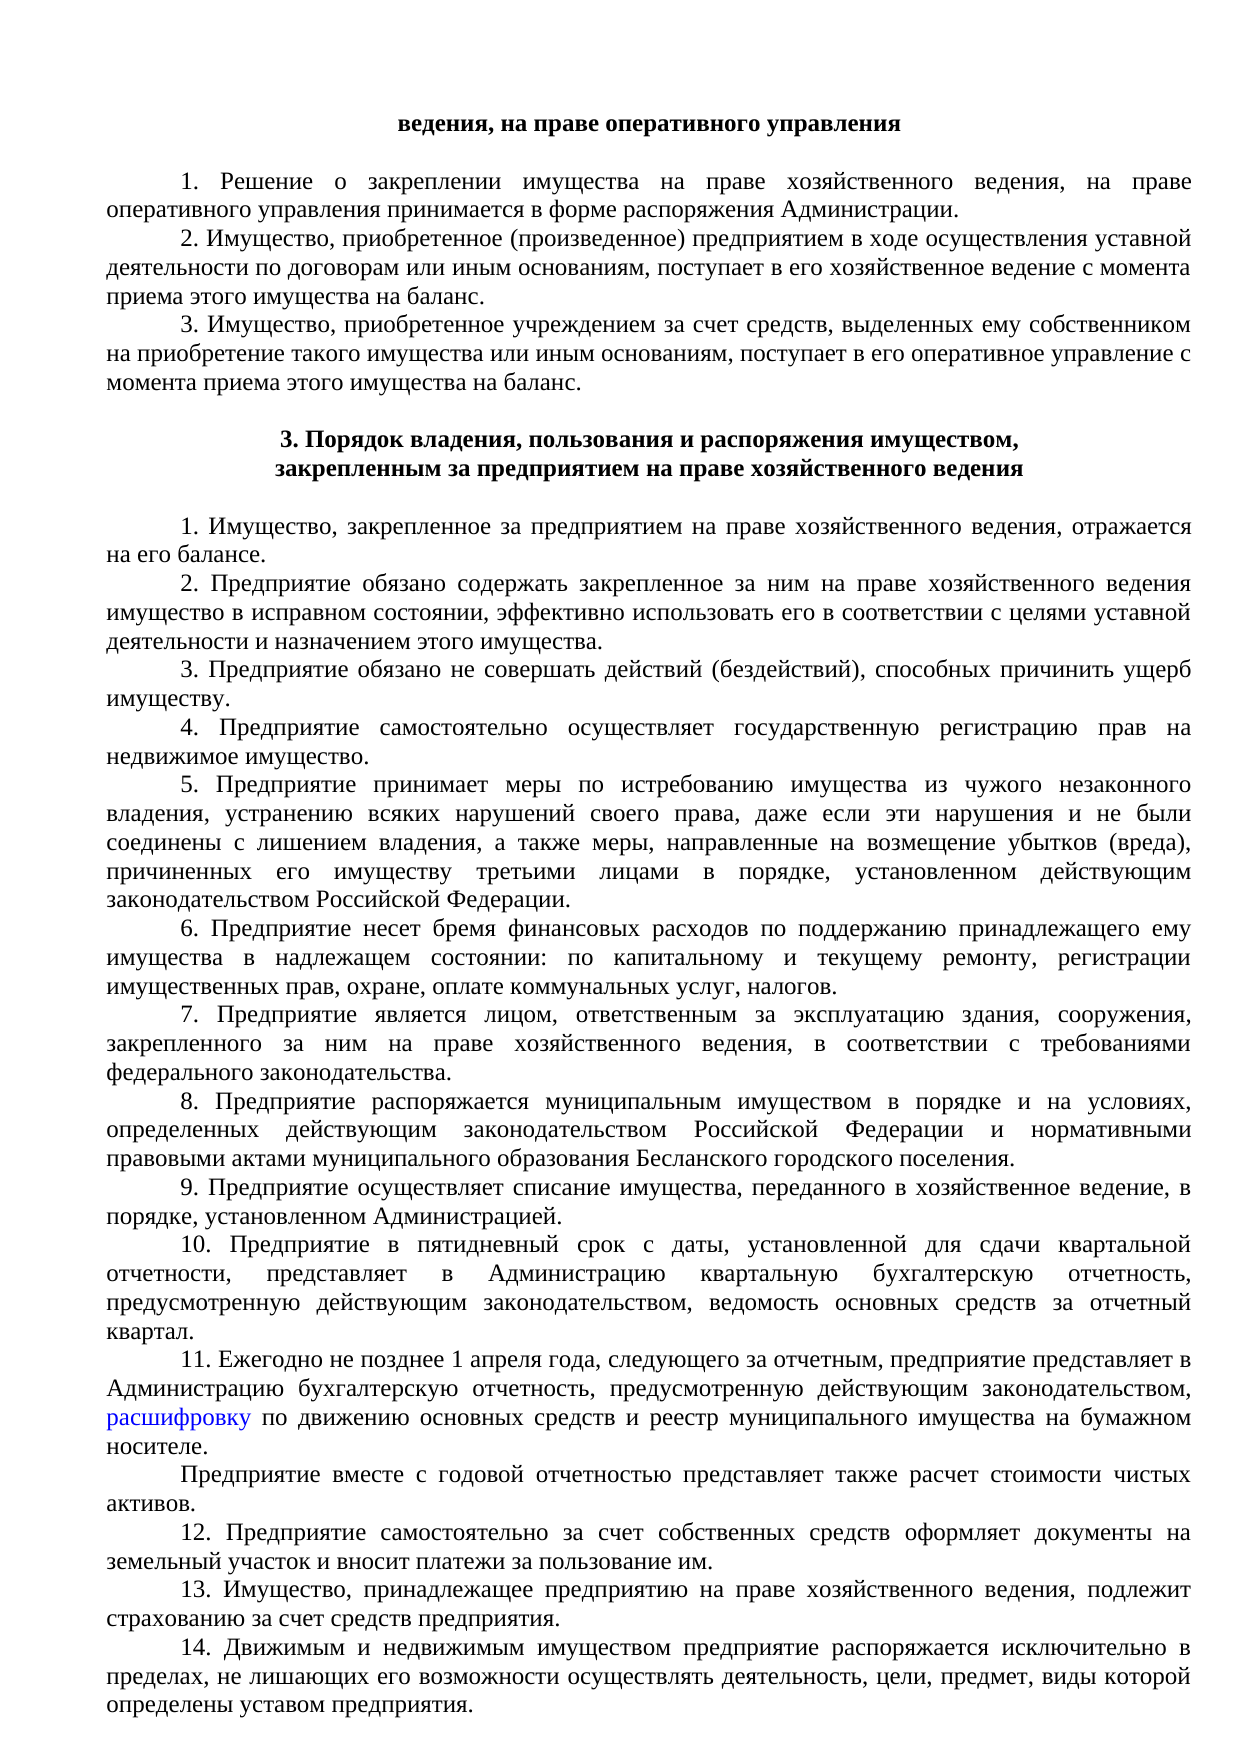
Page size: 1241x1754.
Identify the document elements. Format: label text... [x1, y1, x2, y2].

text Предприятие вместе с годовой отчетностью представляет также расчет стоимости чистых активов. [106, 1459, 1192, 1517]
text 3. Имущество, приобретенное учреждением за счет средств, выделенных ему собственником на приобретение такого имущества или иным основаниям, поступает в его оперативное управление с момента приема этого имущества на баланс. [106, 309, 1192, 396]
text 1. Имущество, закрепленное за предприятием на праве хозяйственного ведения, отражается на его балансе. [106, 511, 1192, 568]
text 14. Движимым и недвижимым имуществом предприятие распоряжается исключительно в пределах, не лишающих его возможности осуществлять деятельность, цели, предмет, виды которой определены уставом предприятия. [106, 1632, 1192, 1718]
text 4. Предприятие самостоятельно осуществляет государственную регистрацию прав на недвижимое имущество. [106, 712, 1192, 769]
text 13. Имущество, принадлежащее предприятию на праве хозяйственного ведения, подлежит страхованию за счет средств предприятия. [106, 1574, 1192, 1632]
text 6. Предприятие несет бремя финансовых расходов по поддержанию принадлежащего ему имущества в надлежащем состоянии: по капитальному и текущему ремонту, регистрации имущественных прав, охране, оплате коммунальных услуг, налогов. [106, 913, 1192, 999]
text 3. Предприятие обязано не совершать действий (бездействий), способных причинить ущерб имуществу. [106, 654, 1192, 712]
text 9. Предприятие осуществляет списание имущества, переданного в хозяйственное ведение, в порядке, установленном Администрацией. [106, 1172, 1192, 1229]
text 8. Предприятие распоряжается муниципальным имуществом в порядке и на условиях, определенных действующим законодательством Российской Федерации и нормативными правовыми актами муниципального образования Бесланского городского поселения. [106, 1086, 1192, 1172]
text 12. Предприятие самостоятельно за счет собственных средств оформляет документы на земельный участок и вносит платежи за пользование им. [106, 1517, 1192, 1574]
text 3. Порядок владения, пользования и распоряжения имуществом, [106, 424, 1192, 453]
text 2. Имущество, приобретенное (произведенное) предприятием в ходе осуществления уставной деятельности по договорам или иным основаниям, поступает в его хозяйственное ведение с момента приема этого имущества на баланс. [106, 223, 1192, 309]
text 7. Предприятие является лицом, ответственным за эксплуатацию здания, сооружения, закрепленного за ним на праве хозяйственного ведения, в соответствии с требованиями федерального законодательства. [106, 999, 1192, 1086]
text закрепленным за предприятием на праве хозяйственного ведения [106, 453, 1192, 482]
text 5. Предприятие принимает меры по истребованию имущества из чужого незаконного владения, устранению всяких нарушений своего права, даже если эти нарушения и не были соединены с лишением владения, а также меры, направленные на возмещение убытков (вреда), причиненных его имуществу третьими лицами в порядке, установленном действующим законодательством Российской Федерации. [106, 769, 1192, 913]
text 1. Решение о закреплении имущества на праве хозяйственного ведения, на праве оперативного управления принимается в форме распоряжения Администрации. [106, 166, 1192, 223]
text 10. Предприятие в пятидневный срок с даты, установленной для сдачи квартальной отчетности, представляет в Администрацию квартальную бухгалтерскую отчетность, предусмотренную действующим законодательством, ведомость основных средств за отчетный квартал. [106, 1229, 1192, 1344]
text 11. Ежегодно не позднее 1 апреля года, следующего за отчетным, предприятие представляет в Администрацию бухгалтерскую отчетность, предусмотренную действующим законодательством, расшифровку по движению основных средств и реестр муниципального имущества на бумажном носителе. [106, 1344, 1192, 1459]
text 2. Предприятие обязано содержать закрепленное за ним на праве хозяйственного ведения имущество в исправном состоянии, эффективно использовать его в соответствии с целями уставной деятельности и назначением этого имущества. [106, 568, 1192, 654]
text ведения, на праве оперативного управления [106, 108, 1192, 137]
